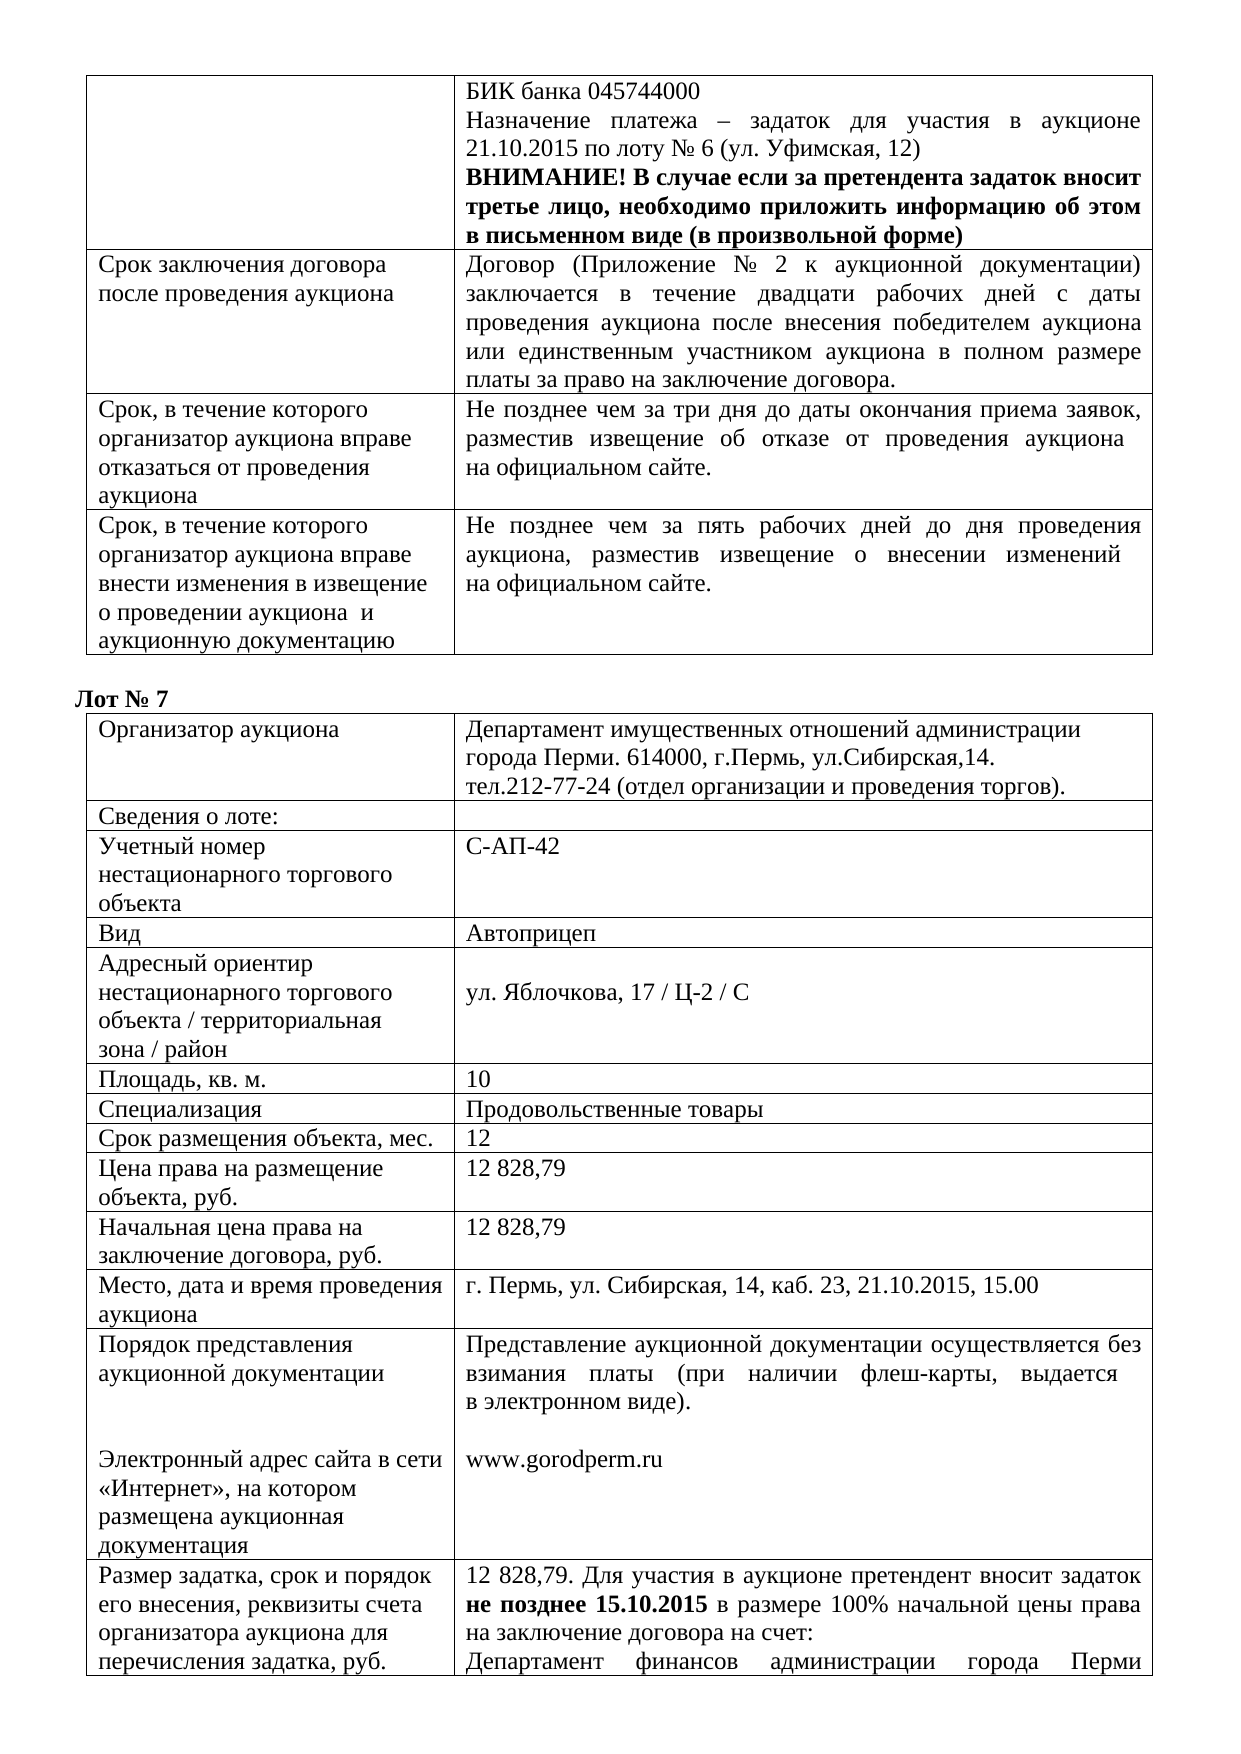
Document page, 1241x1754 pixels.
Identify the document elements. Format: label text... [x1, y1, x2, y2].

table_cell 12 828,79 [455, 1212, 1152, 1269]
table_cell Специализация [87, 1094, 454, 1122]
table_cell Начальная цена права на заключение договора, руб. [87, 1212, 454, 1269]
table_cell Срок, в течение которого организатор аукциона вправе отказаться от проведения аукциона [87, 394, 454, 509]
table_cell Автоприцеп [455, 918, 1152, 947]
table_cell Адресный ориентир нестационарного торгового объекта / территориальная зона / район [87, 948, 454, 1063]
table_cell Продовольственные товары [455, 1094, 1152, 1122]
table_cell Срок заключения договора после проведения аукциона [87, 250, 454, 393]
table_cell С-АП-42 [455, 831, 1152, 917]
table_cell Не позднее чем за три дня до даты окончания приема заявок, разместив извещение об отказе от проведения аукциона на официальном сайте. [455, 394, 1152, 509]
table_cell Порядок представления аукционной документации Электронный адрес сайта в сети «Интернет», на котором размещена аукционная документация [87, 1329, 454, 1559]
table_cell Представление аукционной документации осуществляется без взимания платы (при наличии флеш-карты, выдается в электронном виде). www.gorodperm.ru [455, 1329, 1152, 1559]
table_cell 12 828,79 [455, 1153, 1152, 1211]
table_cell 12 [455, 1124, 1152, 1152]
table_cell ул. Яблочкова, 17 / Ц-2 / С [455, 948, 1152, 1063]
table_cell 10 [455, 1064, 1152, 1093]
table_cell Срок, в течение которого организатор аукциона вправе внести изменения в извещение о проведении аукциона и аукционную документацию [87, 510, 454, 654]
table_cell Вид [87, 918, 454, 947]
table_cell Цена права на размещение объекта, руб. [87, 1153, 454, 1211]
table_cell г. Пермь, ул. Сибирская, 14, каб. 23, 21.10.2015, 15.00 [455, 1270, 1152, 1328]
table_header Организатор аукциона [87, 714, 454, 800]
table_header Департамент имущественных отношений администрации города Перми. .Пермь, ул.Сибирская,14. тел.212-77-24 (отдел организации и проведения торгов). [455, 714, 1152, 800]
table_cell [455, 1560, 1152, 1675]
table_cell Договор (Приложение № 2 к аукционной документации) заключается в течение двадцати рабочих дней с даты проведения аукциона после внесения победителем аукциона или единственным участником аукциона в полном размере платы за право на заключение договора. [455, 250, 1152, 393]
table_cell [455, 76, 1152, 248]
table_cell Не позднее чем за пять рабочих дней до дня проведения аукциона, разместив извещение о внесении изменений на официальном сайте. [455, 510, 1152, 654]
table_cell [87, 76, 454, 248]
table_cell Срок размещения объекта, мес. [87, 1124, 454, 1152]
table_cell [87, 1560, 454, 1675]
table_cell Учетный номер нестационарного торгового объекта [87, 831, 454, 917]
table_cell [455, 801, 1152, 830]
table_cell Сведения о лоте: [87, 801, 454, 830]
table_cell Площадь, кв. м. [87, 1064, 454, 1093]
text Лот № 7 [75, 684, 1165, 713]
table_cell Место, дата и время проведения аукциона [87, 1270, 454, 1328]
